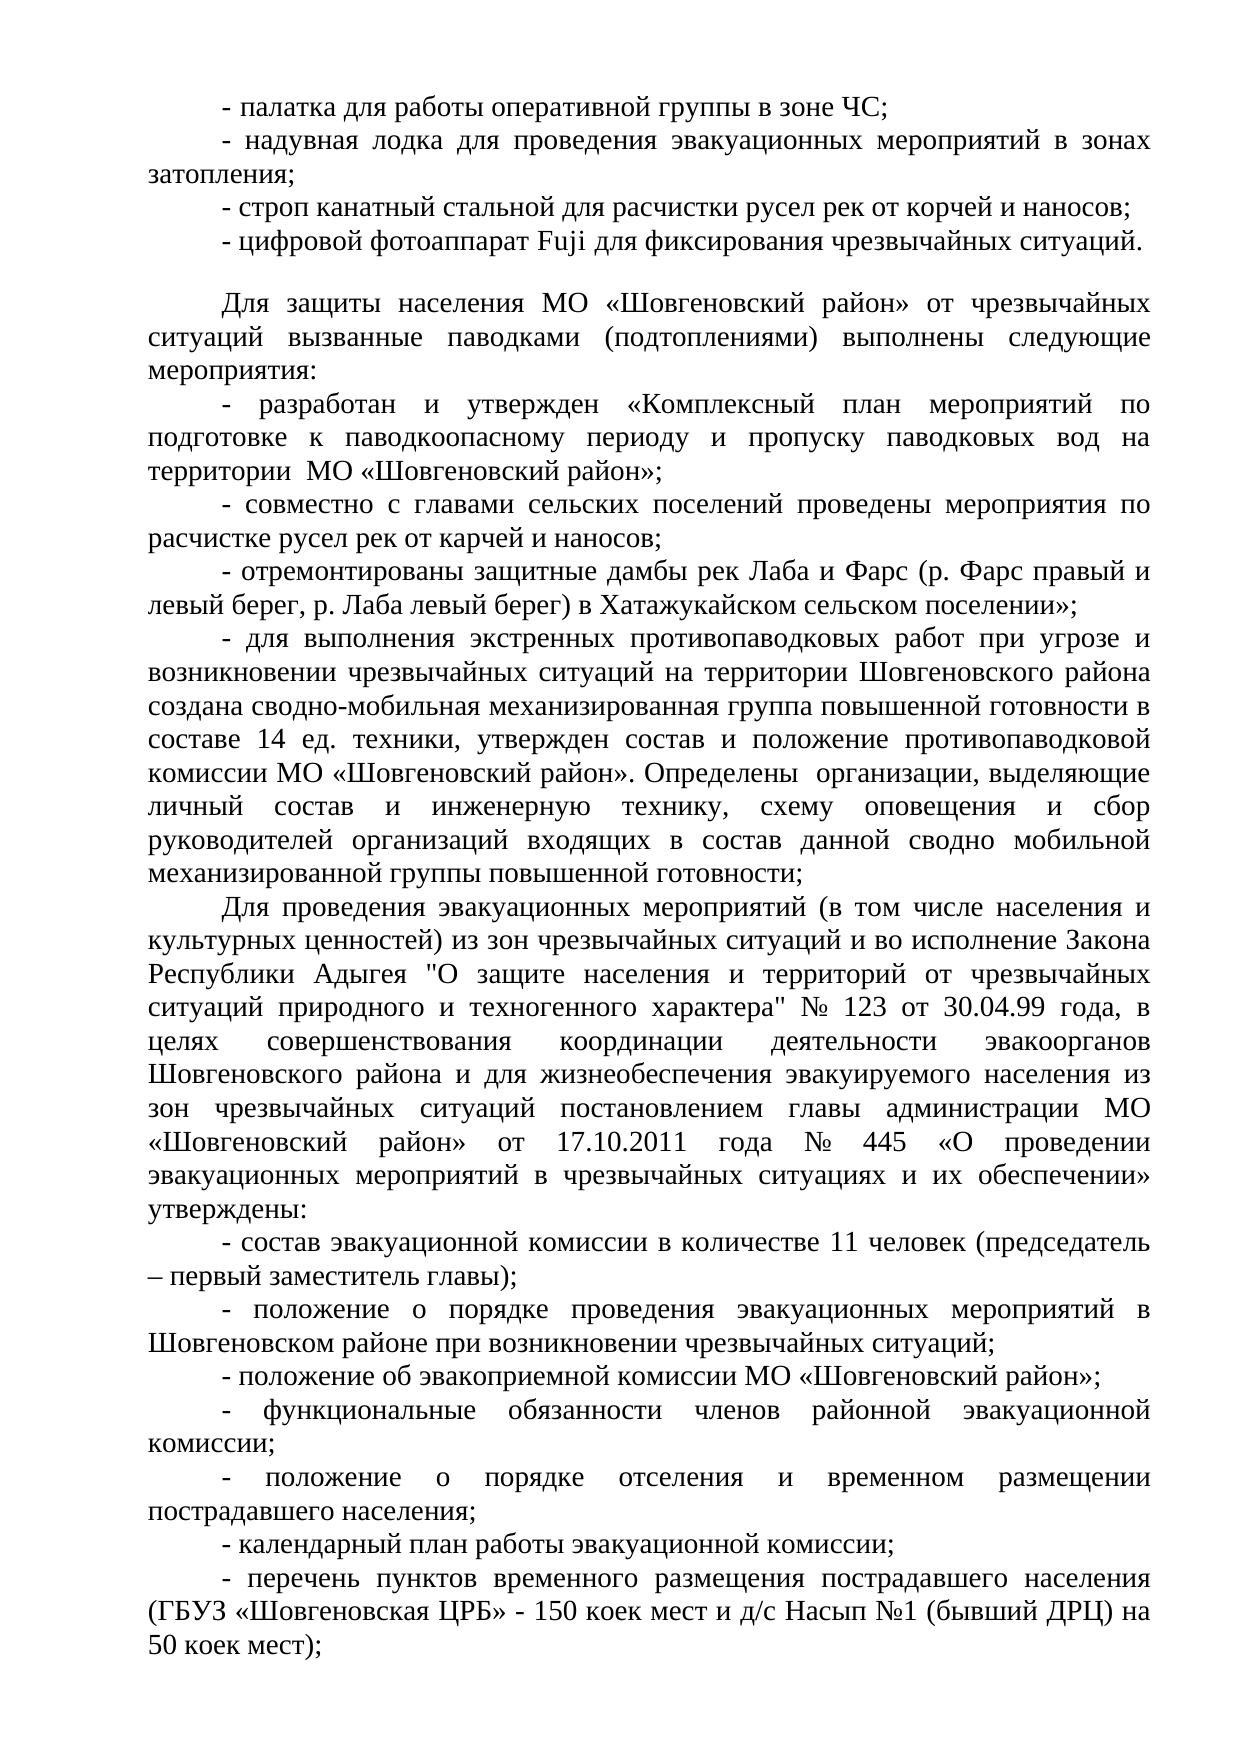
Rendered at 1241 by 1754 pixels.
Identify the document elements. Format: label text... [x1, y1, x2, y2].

text - надувная лодка для проведения эвакуационных мероприятий в зонах затопления; [148, 122, 1152, 189]
text Для защиты населения МО «Шовгеновский район» от чрезвычайных ситуаций вызванные паводками (подтоплениями) выполнены следующие мероприятия: [148, 285, 1152, 386]
text - положение о порядке отселения и временном размещении пострадавшего населения; [148, 1459, 1152, 1526]
text - состав эвакуационной комиссии в количестве 11 человек (председатель – первый заместитель главы); [148, 1224, 1152, 1291]
text - разработан и утвержден «Комплексный план мероприятий по подготовке к паводкоопасному периоду и пропуску паводковых вод на территории МО «Шовгеновский район»; [148, 386, 1152, 486]
text - положение об эвакоприемной комиссии МО «Шовгеновский район»; [148, 1358, 1152, 1392]
text - строп канатный стальной для расчистки русел рек от корчей и наносов; [148, 189, 1152, 223]
text - отремонтированы защитные дамбы рек Лаба и Фарс (р. Фарс правый и левый берег, р. Лаба левый берег) в Хатажукайском сельском поселении»; [148, 553, 1152, 621]
text - совместно с главами сельских поселений проведены мероприятия по расчистке русел рек от карчей и наносов; [148, 486, 1152, 553]
text - палатка для работы оперативной группы в зоне ЧС; [148, 89, 1152, 122]
text - для выполнения экстренных противопаводковых работ при угрозе и возникновении чрезвычайных ситуаций на территории Шовгеновского района создана сводно-мобильная механизированная группа повышенной готовности в составе 14 ед. техники, утвержден состав и положение противопаводковой комиссии МО «Шовгеновский район». Определены организации, выделяющие личный состав и инженерную технику, схему оповещения и сбор руководителей организаций входящих в состав данной сводно мобильной механизированной группы повышенной готовности; [148, 621, 1152, 889]
text - положение о порядке проведения эвакуационных мероприятий в Шовгеновском районе при возникновении чрезвычайных ситуаций; [148, 1291, 1152, 1358]
text Для проведения эвакуационных мероприятий (в том числе населения и культурных ценностей) из зон чрезвычайных ситуаций и во исполнение Закона Республики Адыгея "О защите населения и территорий от чрезвычайных ситуаций природного и техногенного характера" № 123 от 30.04.99 года, в целях совершенствования координации деятельности эвакоорганов Шовгеновского района и для жизнеобеспечения эвакуируемого населения из зон чрезвычайных ситуаций постановлением главы администрации МО «Шовгеновский район» от 17.10.2011 года № 445 «О проведении эвакуационных мероприятий в чрезвычайных ситуациях и их обеспечении» утверждены: [148, 889, 1152, 1224]
text - цифровой фотоаппарат Fuji для фиксирования чрезвычайных ситуаций. [148, 223, 1152, 256]
text - перечень пунктов временного размещения пострадавшего населения (ГБУЗ «Шовгеновская ЦРБ» - 150 коек мест и д/с Насып №1 (бывший ДРЦ) на 50 коек мест); [148, 1560, 1152, 1660]
text - функциональные обязанности членов районной эвакуационной комиссии; [148, 1392, 1152, 1459]
text - календарный план работы эвакуационной комиссии; [148, 1526, 1152, 1560]
